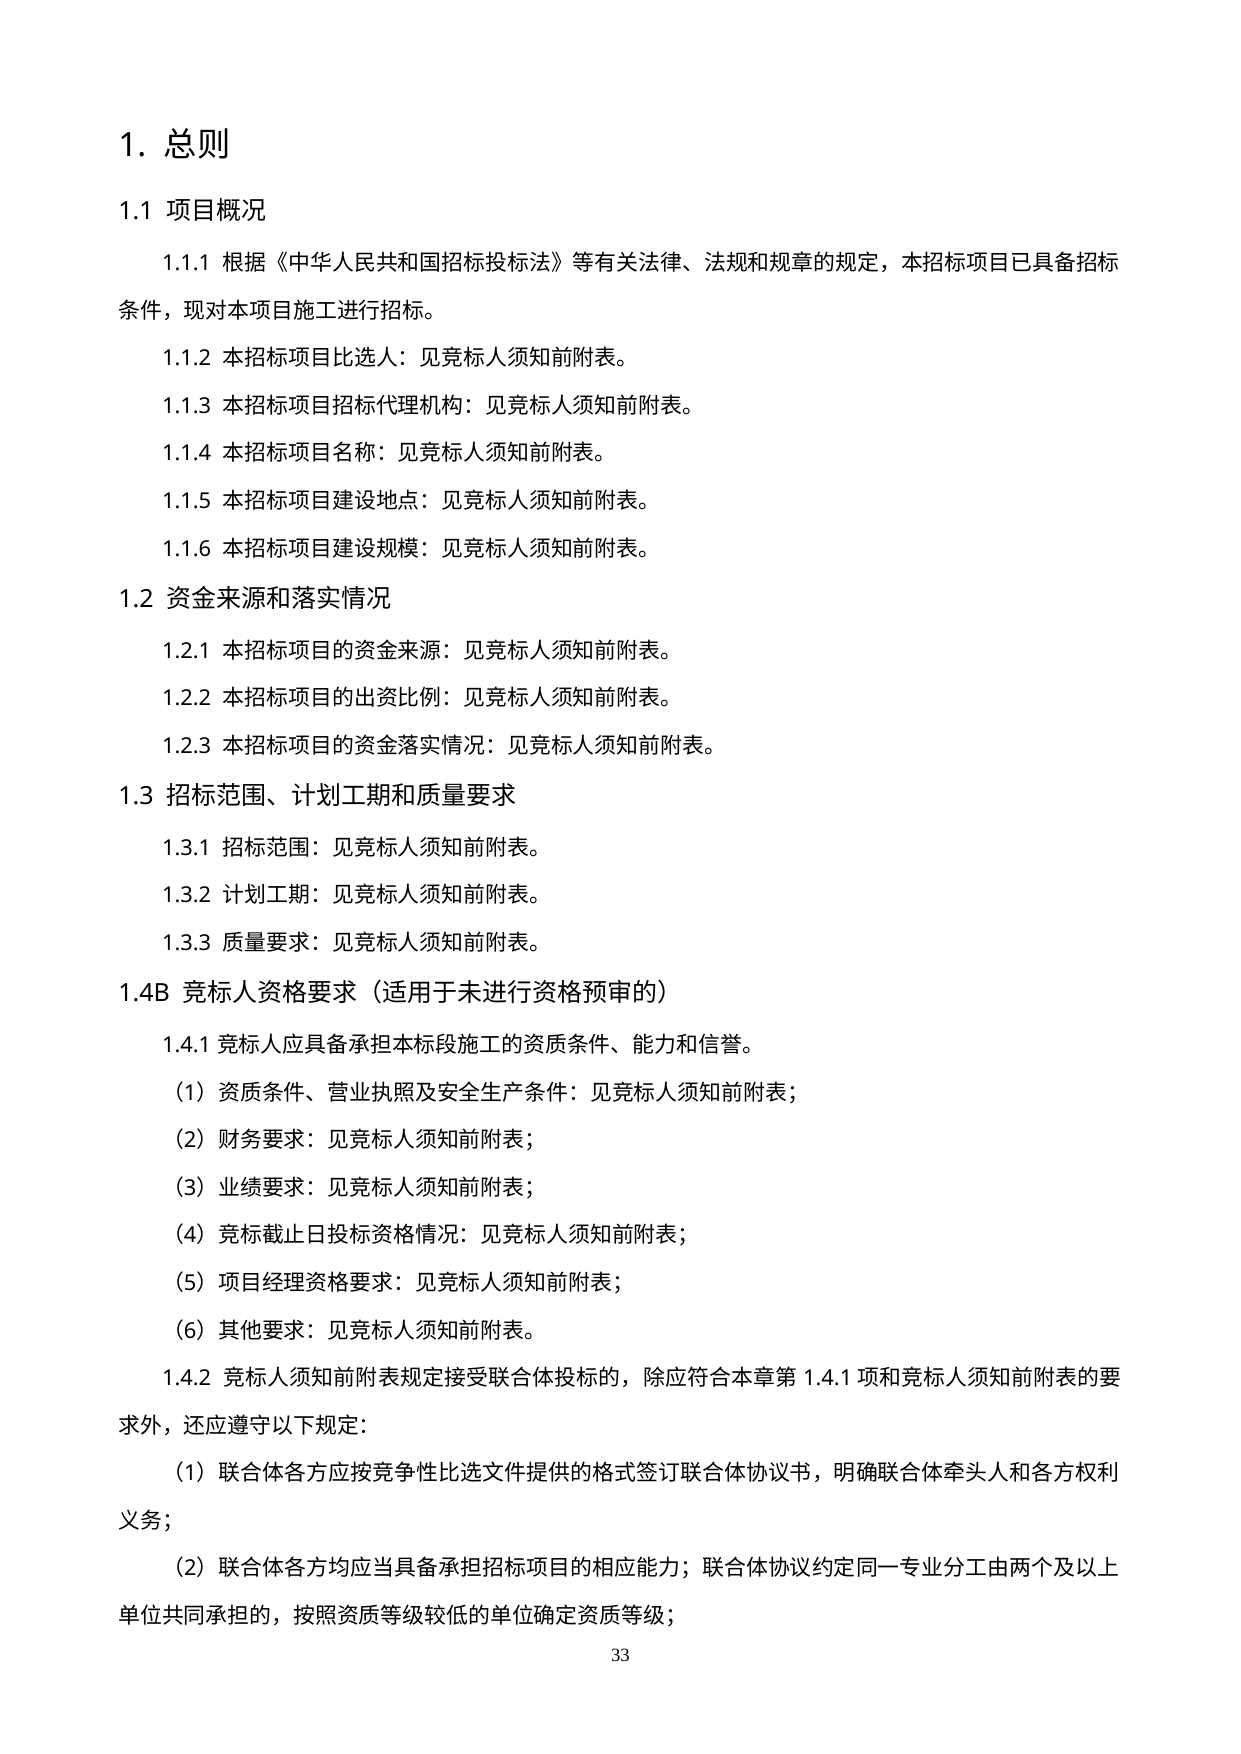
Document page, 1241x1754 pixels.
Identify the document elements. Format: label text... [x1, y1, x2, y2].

text 1.4B 竞标人资格要求（适用于未进行资格预审的） [118, 973, 1122, 1009]
text （2）财务要求：见竞标人须知前附表； [118, 1122, 1122, 1154]
text 1.1.1 根据《中华人民共和国招标投标法》等有关法律、法规和规章的规定，本招标项目已具备招标条件，现对本项目施工进行招标。 [118, 245, 1122, 324]
text （3）业绩要求：见竞标人须知前附表； [118, 1170, 1122, 1202]
text 1.4.2 竞标人须知前附表规定接受联合体投标的，除应符合本章第1.4.1项和竞标人须知前附表的要求外，还应遵守以下规定： [118, 1360, 1122, 1439]
text 1.3.3 质量要求：见竞标人须知前附表。 [118, 925, 1122, 957]
text （2）联合体各方均应当具备承担招标项目的相应能力；联合体协议约定同一专业分工由两个及以上单位共同承担的，按照资质等级较低的单位确定资质等级； [118, 1550, 1122, 1630]
text （6）其他要求：见竞标人须知前附表。 [118, 1313, 1122, 1344]
text （1）资质条件、营业执照及安全生产条件：见竞标人须知前附表； [118, 1074, 1122, 1106]
text 1.2.1 本招标项目的资金来源：见竞标人须知前附表。 [118, 633, 1122, 664]
text 1.1 项目概况 [118, 191, 1122, 227]
text 1.1.2 本招标项目比选人：见竞标人须知前附表。 [118, 340, 1122, 372]
text （5）项目经理资格要求：见竞标人须知前附表； [118, 1265, 1122, 1297]
text 1.2.3 本招标项目的资金落实情况：见竞标人须知前附表。 [118, 728, 1122, 759]
text 1.3.1 招标范围：见竞标人须知前附表。 [118, 830, 1122, 862]
text 1.1.4 本招标项目名称：见竞标人须知前附表。 [118, 435, 1122, 467]
text 1.1.5 本招标项目建设地点：见竞标人须知前附表。 [118, 483, 1122, 515]
text （4）竞标截止日投标资格情况：见竞标人须知前附表； [118, 1217, 1122, 1249]
text 1.3.2 计划工期：见竞标人须知前附表。 [118, 877, 1122, 909]
text 1.1.3 本招标项目招标代理机构：见竞标人须知前附表。 [118, 388, 1122, 419]
text 1.1.6 本招标项目建设规模：见竞标人须知前附表。 [118, 531, 1122, 562]
text 1.2 资金来源和落实情况 [118, 578, 1122, 614]
text （1）联合体各方应按竞争性比选文件提供的格式签订联合体协议书，明确联合体牵头人和各方权利义务； [118, 1455, 1122, 1534]
text 1.2.2 本招标项目的出资比例：见竞标人须知前附表。 [118, 680, 1122, 712]
text 1.3 招标范围、计划工期和质量要求 [118, 775, 1122, 812]
subtitle 1. 总则 [118, 118, 1122, 167]
text 1.4.1 竞标人应具备承担本标段施工的资质条件、能力和信誉。 [118, 1027, 1122, 1059]
